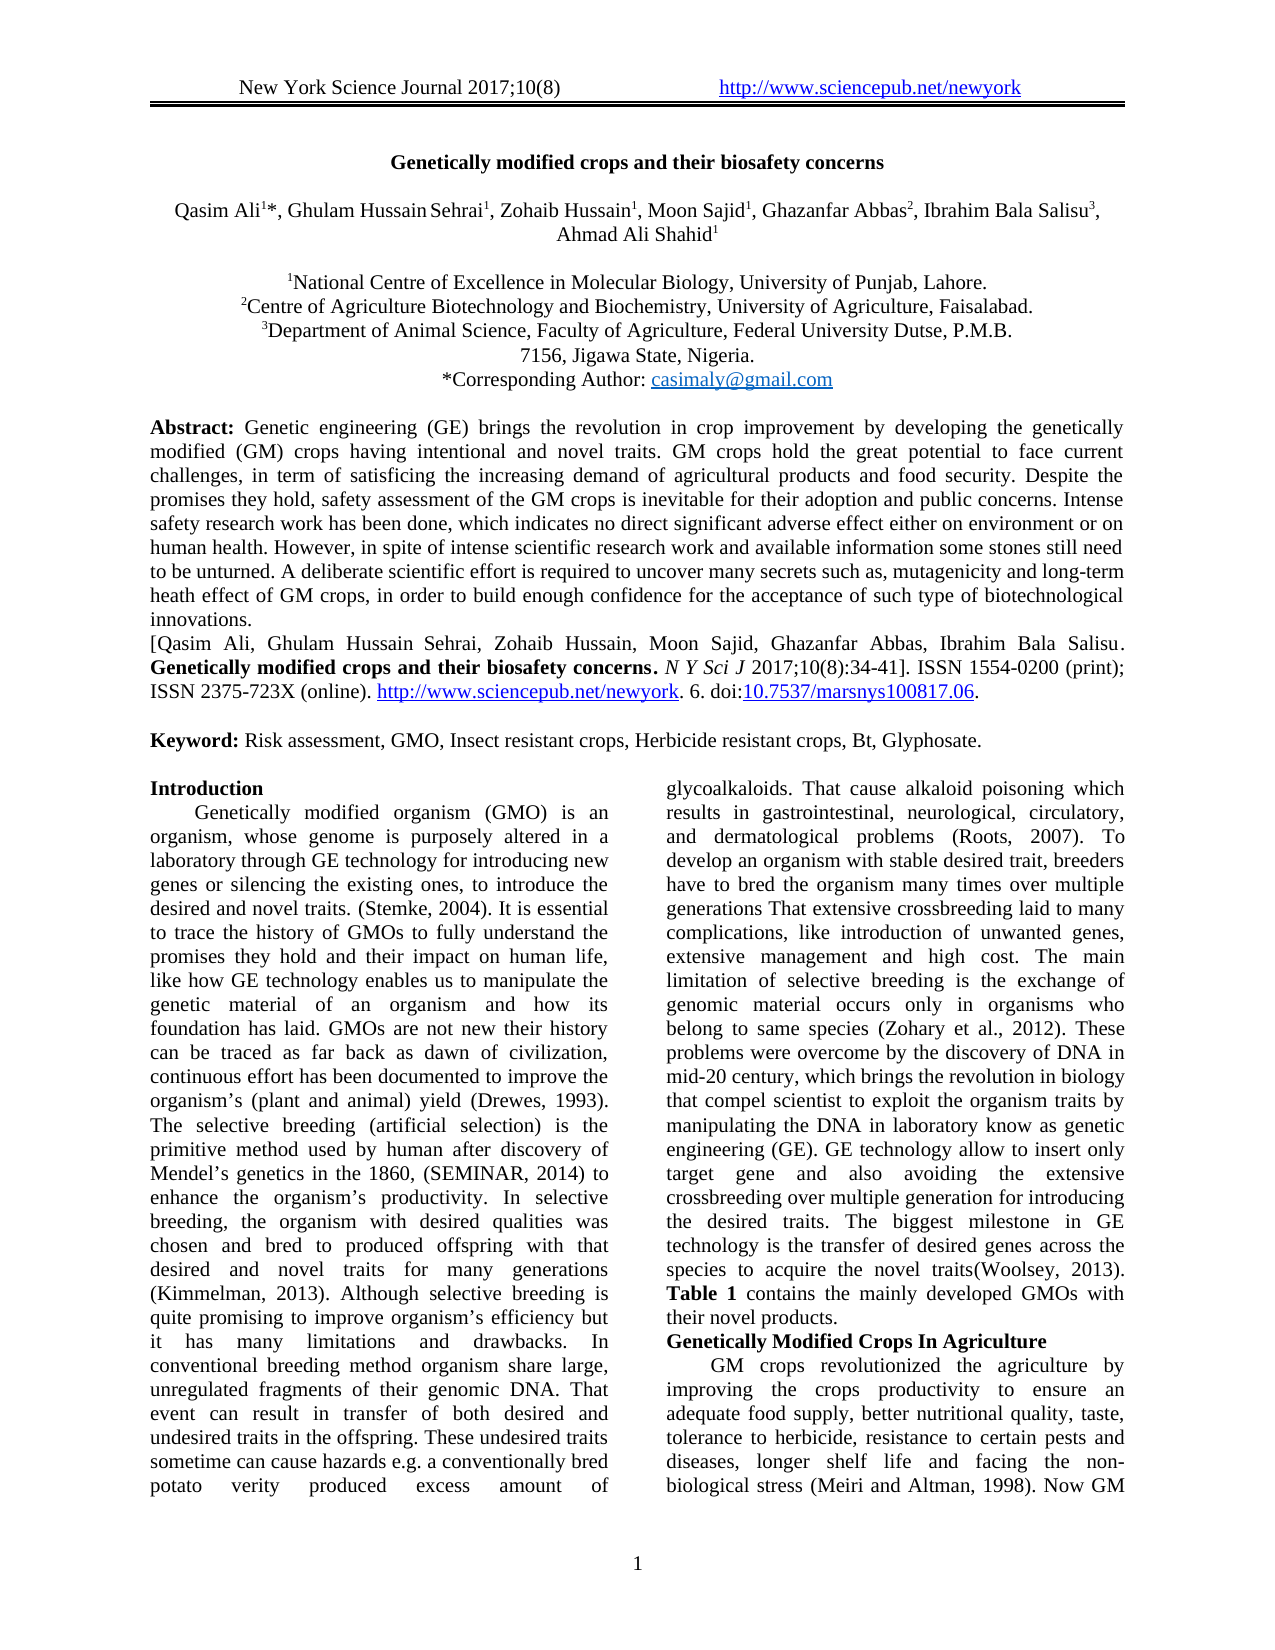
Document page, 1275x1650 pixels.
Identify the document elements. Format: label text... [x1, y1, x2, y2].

text 3Department of Animal Science, Faculty of Agriculture, Federal University Dutse, P.M.B. [150, 318, 1124, 342]
text 7156, Jigawa State, Nigeria. [150, 342, 1124, 367]
text Abstract: Genetic engineering (GE) brings the revolution in crop improvement by developing the genetically modified (GM) crops having intentional and novel traits. GM crops hold the great potential to face current challenges, in term of satisficing the increasing demand of agricultural products and food security. Despite the promises they hold, safety assessment of the GM crops is inevitable for their adoption and public concerns. Intense safety research work has been done, which indicates no direct significant adverse effect either on environment or on human health. However, in spite of intense scientific research work and available information some stones still need to be unturned. A deliberate scientific effort is required to uncover many secrets such as, mutagenicity and long-term heath effect of GM crops, in order to build enough confidence for the acceptance of such type of biotechnological innovations. [150, 415, 1125, 631]
text Genetically modified organism (GMO) is an organism, whose genome is purposely altered in a laboratory through GE technology for introducing new genes or silencing the existing ones, to introduce the desired and novel traits. (Stemke, 2004). It is essential to trace the history of GMOs to fully understand the promises they hold and their impact on human life, like how GE technology enables us to manipulate the genetic material of an organism and how its foundation has laid. GMOs are not new their history can be traced as far back as dawn of civilization, continuous effort has been documented to improve the organism’s (plant and animal) yield (Drewes, 1993). The selective breeding (artificial selection) is the primitive method used by human after discovery of Mendel’s genetics in the 1860, (SEMINAR, 2014) to enhance the organism’s productivity. In selective breeding, the organism with desired qualities was chosen and bred to produced offspring with that desired and novel traits for many generations (Kimmelman, 2013). Although selective breeding is quite promising to improve organism’s efficiency but it has many limitations and drawbacks. In conventional breeding method organism share large, unregulated fragments of their genomic DNA. That event can result in transfer of both desired and undesired traits in the offspring. These undesired traits sometime can cause hazards e.g. a conventionally bred potato verity produced excess amount of glycoalkaloids. That cause alkaloid poisoning which results in gastrointestinal, neurological, circulatory, and dermatological problems (Roots, 2007). To develop an organism with stable desired trait, breeders have to bred the organism many times over multiple generations That extensive crossbreeding laid to many complications, like introduction of unwanted genes, extensive management and high cost. The main limitation of selective breeding is the exchange of genomic material occurs only in organisms who belong to same species (Zohary et al., 2012). These problems were overcome by the discovery of DNA in mid-20 century, which brings the revolution in biology that compel scientist to exploit the organism traits by manipulating the DNA in laboratory know as genetic engineering (GE). GE technology allow to insert only target gene and also avoiding the extensive crossbreeding over multiple generation for introducing the desired traits. The biggest milestone in GE technology is the transfer of desired genes across the species to acquire the novel traits(Woolsey, 2013). Table 1 contains the mainly developed GMOs with their novel products. [666, 776, 1125, 1329]
text Keyword: Risk assessment, GMO, Insect resistant crops, Herbicide resistant crops, Bt, Glyphosate. [150, 727, 1125, 752]
text [Qasim Ali, Ghulam Hussain Sehrai, Zohaib Hussain, Moon Sajid, Ghazanfar Abbas, Ibrahim Bala Salisu. Genetically modified crops and their biosafety concerns. N Y Sci J 2017;10(8):34-41]. ISSN 1554-0200 (print); ISSN 2375-723X (online). http://www.sciencepub.net/newyork. 6. doi:10.7537/marsnys100817.06. [150, 631, 1125, 703]
text Genetically modified organism (GMO) is an organism, whose genome is purposely altered in a laboratory through GE technology for introducing new genes or silencing the existing ones, to introduce the desired and novel traits. (Stemke, 2004). It is essential to trace the history of GMOs to fully understand the promises they hold and their impact on human life, like how GE technology enables us to manipulate the genetic material of an organism and how its foundation has laid. GMOs are not new their history can be traced as far back as dawn of civilization, continuous effort has been documented to improve the organism’s (plant and animal) yield (Drewes, 1993). The selective breeding (artificial selection) is the primitive method used by human after discovery of Mendel’s genetics in the 1860, (SEMINAR, 2014) to enhance the organism’s productivity. In selective breeding, the organism with desired qualities was chosen and bred to produced offspring with that desired and novel traits for many generations (Kimmelman, 2013). Although selective breeding is quite promising to improve organism’s efficiency but it has many limitations and drawbacks. In conventional breeding method organism share large, unregulated fragments of their genomic DNA. That event can result in transfer of both desired and undesired traits in the offspring. These undesired traits sometime can cause hazards e.g. a conventionally bred potato verity produced excess amount of glycoalkaloids. That cause alkaloid poisoning which results in gastrointestinal, neurological, circulatory, and dermatological problems (Roots, 2007). To develop an organism with stable desired trait, breeders have to bred the organism many times over multiple generations That extensive crossbreeding laid to many complications, like introduction of unwanted genes, extensive management and high cost. The main limitation of selective breeding is the exchange of genomic material occurs only in organisms who belong to same species (Zohary et al., 2012). These problems were overcome by the discovery of DNA in mid-20 century, which brings the revolution in biology that compel scientist to exploit the organism traits by manipulating the DNA in laboratory know as genetic engineering (GE). GE technology allow to insert only target gene and also avoiding the extensive crossbreeding over multiple generation for introducing the desired traits. The biggest milestone in GE technology is the transfer of desired genes across the species to acquire the novel traits(Woolsey, 2013). Table 1 contains the mainly developed GMOs with their novel products. [150, 800, 609, 1497]
text Genetically Modified Crops In Agriculture [666, 1329, 1125, 1353]
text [666, 1353, 1125, 1497]
text *Corresponding Author: casimaly@gmail.com [150, 367, 1124, 391]
text Genetically modified crops and their biosafety concerns [150, 150, 1124, 174]
text Qasim Ali1*, Ghulam Hussain Sehrai1, Zohaib Hussain1, Moon Sajid1, Ghazanfar Abbas2, Ibrahim Bala Salisu3, Ahmad Ali Shahid1 [150, 198, 1124, 246]
text 2Centre of Agriculture Biotechnology and Biochemistry, University of Agriculture, Faisalabad. [150, 294, 1124, 318]
text Introduction [150, 776, 609, 800]
text 1National Centre of Excellence in Molecular Biology, University of Punjab, Lahore. [150, 270, 1124, 294]
